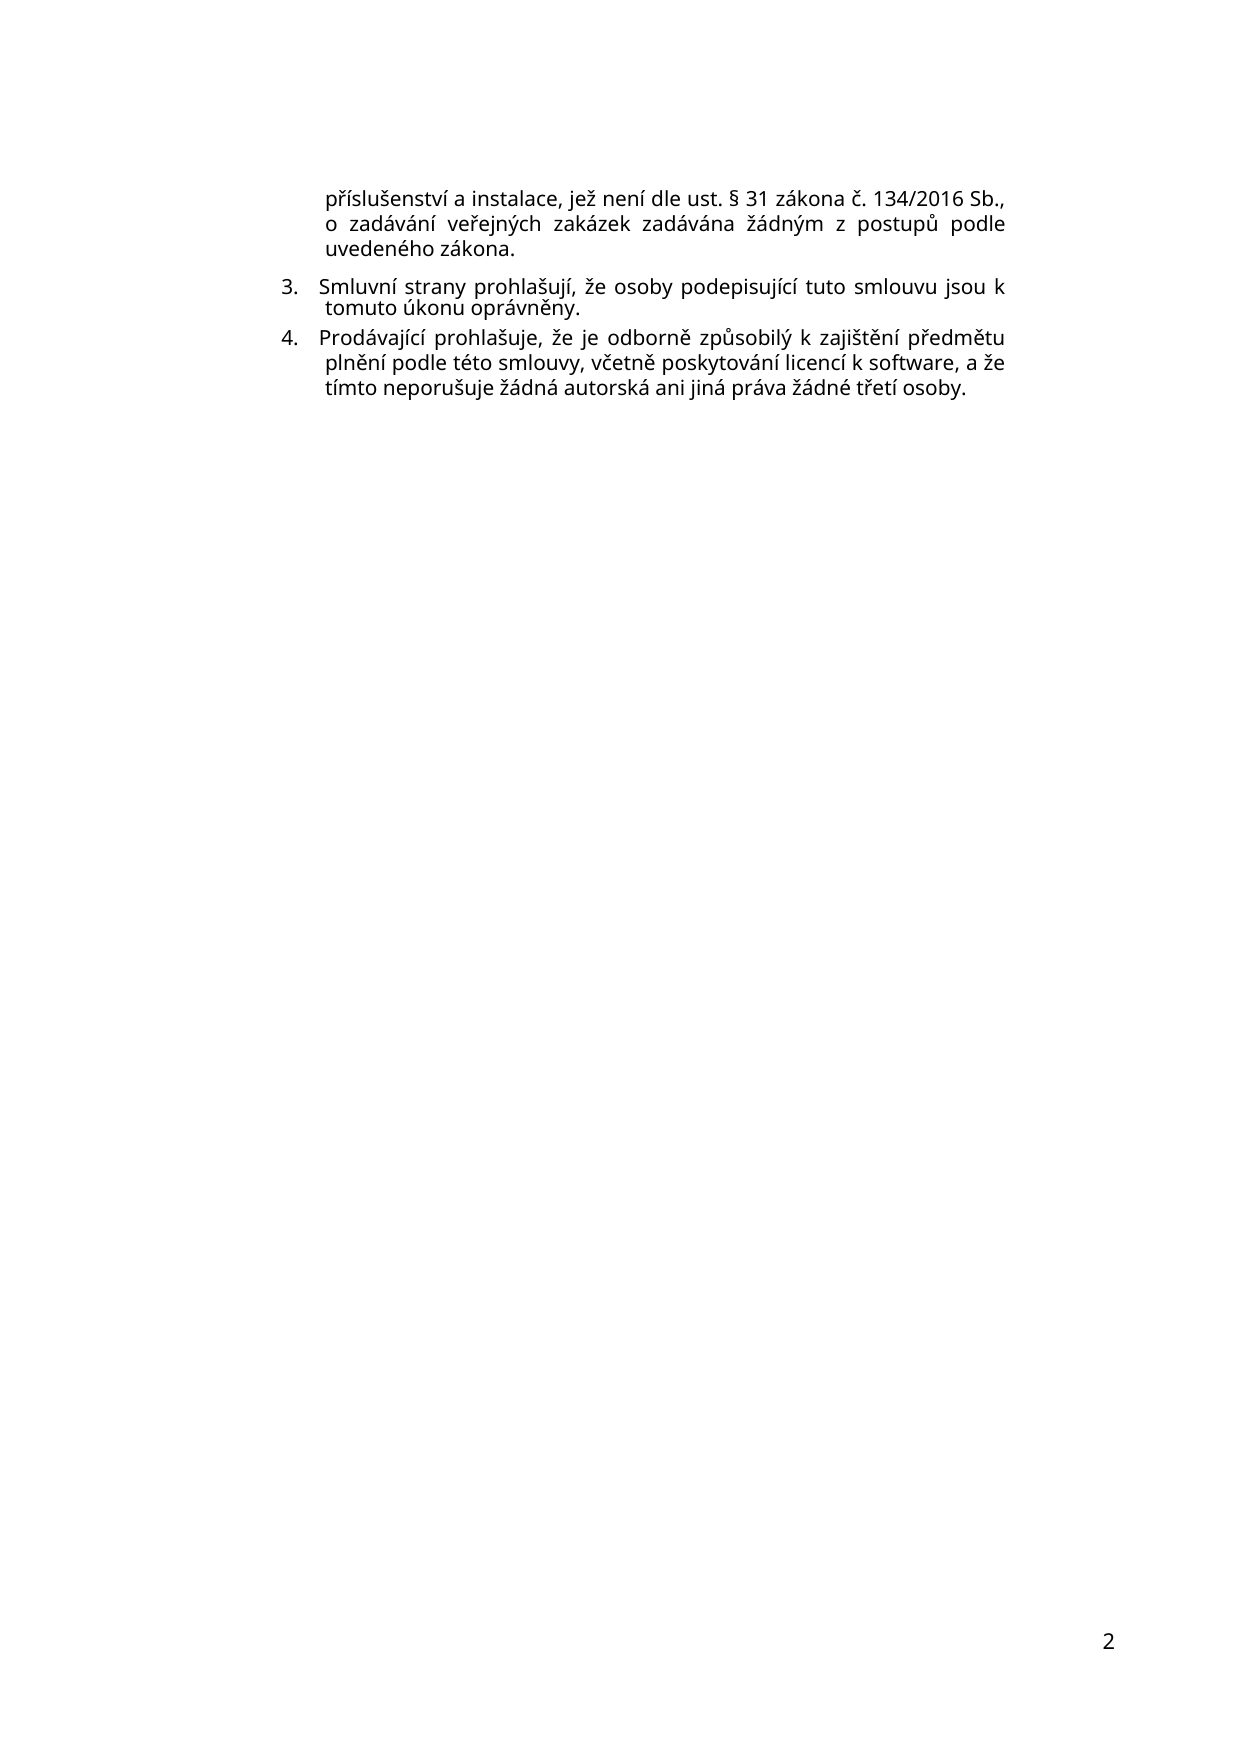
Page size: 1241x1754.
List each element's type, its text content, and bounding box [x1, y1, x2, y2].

list Smluvní strany prohlašují, že osoby podepisující tuto smlouvu jsou k tomuto úkonu oprávněny. [281, 277, 1006, 319]
text příslušenství a instalace, jež není dle ust. § 31 zákona č. 134/2016 Sb., o zadávání veřejných zakázek zadávána žádným z postupů podle uvedeného zákona. [325, 187, 1006, 262]
list Prodávající prohlašuje, že je odborně způsobilý k zajištění předmětu plnění podle této smlouvy, včetně poskytování licencí k software, a že tímto neporušuje žádná autorská ani jiná práva žádné třetí osoby. [281, 325, 1006, 400]
